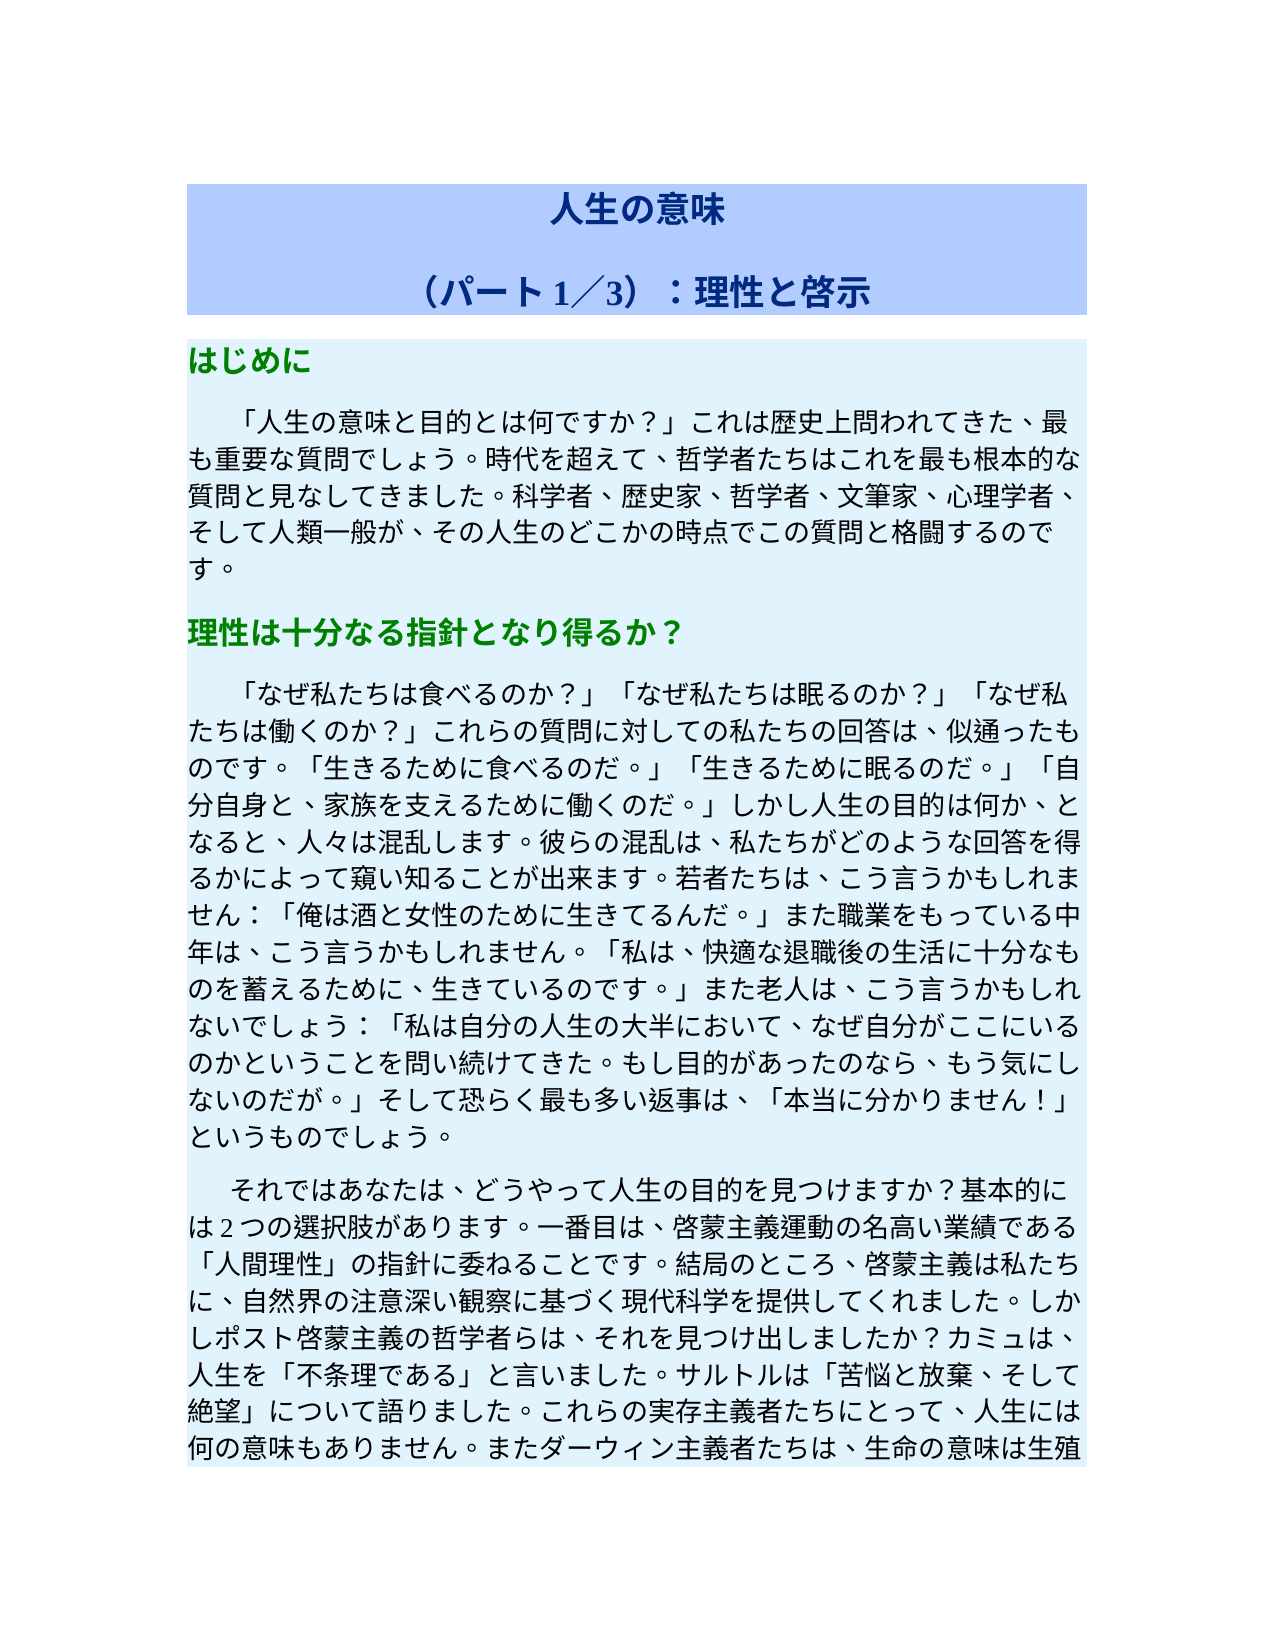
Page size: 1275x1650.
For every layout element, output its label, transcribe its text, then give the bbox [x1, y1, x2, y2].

text 「人生の意味と目的とは何ですか？」これは歴史上問われてきた、最も重要な質問でしょう。時代を超えて、哲学者たちはこれを最も根本的な質問と見なしてきました。科学者、歴史家、哲学者、文筆家、心理学者、そして人類一般が、その人生のどこかの時点でこの質問と格闘するのです。 [187, 403, 1087, 588]
subtitle 理性は十分なる指針となり得るか？ [187, 611, 1087, 654]
subtitle （パート1／3）：理性と啓示 [187, 267, 1087, 315]
text 「なぜ私たちは食べるのか？」「なぜ私たちは眠るのか？」「なぜ私たちは働くのか？」これらの質問に対しての私たちの回答は、似通ったものです。「生きるために食べるのだ。」「生きるために眠るのだ。」「自分自身と、家族を支えるために働くのだ。」しかし人生の目的は何か、となると、人々は混乱します。彼らの混乱は、私たちがどのような回答を得るかによって窺い知ることが出来ます。若者たちは、こう言うかもしれません：「俺は酒と女性のために生きてるんだ。」また職業をもっている中年は、こう言うかもしれません。「私は、快適な退職後の生活に十分なものを蓄えるために、生きているのです。」また老人は、こう言うかもしれないでしょう：「私は自分の人生の大半において、なぜ自分がここにいるのかということを問い続けてきた。もし目的があったのなら、もう気にしないのだが。」そして恐らく最も多い返事は、「本当に分かりません！」というものでしょう。 [187, 676, 1087, 1155]
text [187, 1172, 1087, 1467]
subtitle 人生の意味 [187, 184, 1087, 233]
subtitle はじめに [187, 339, 1087, 381]
